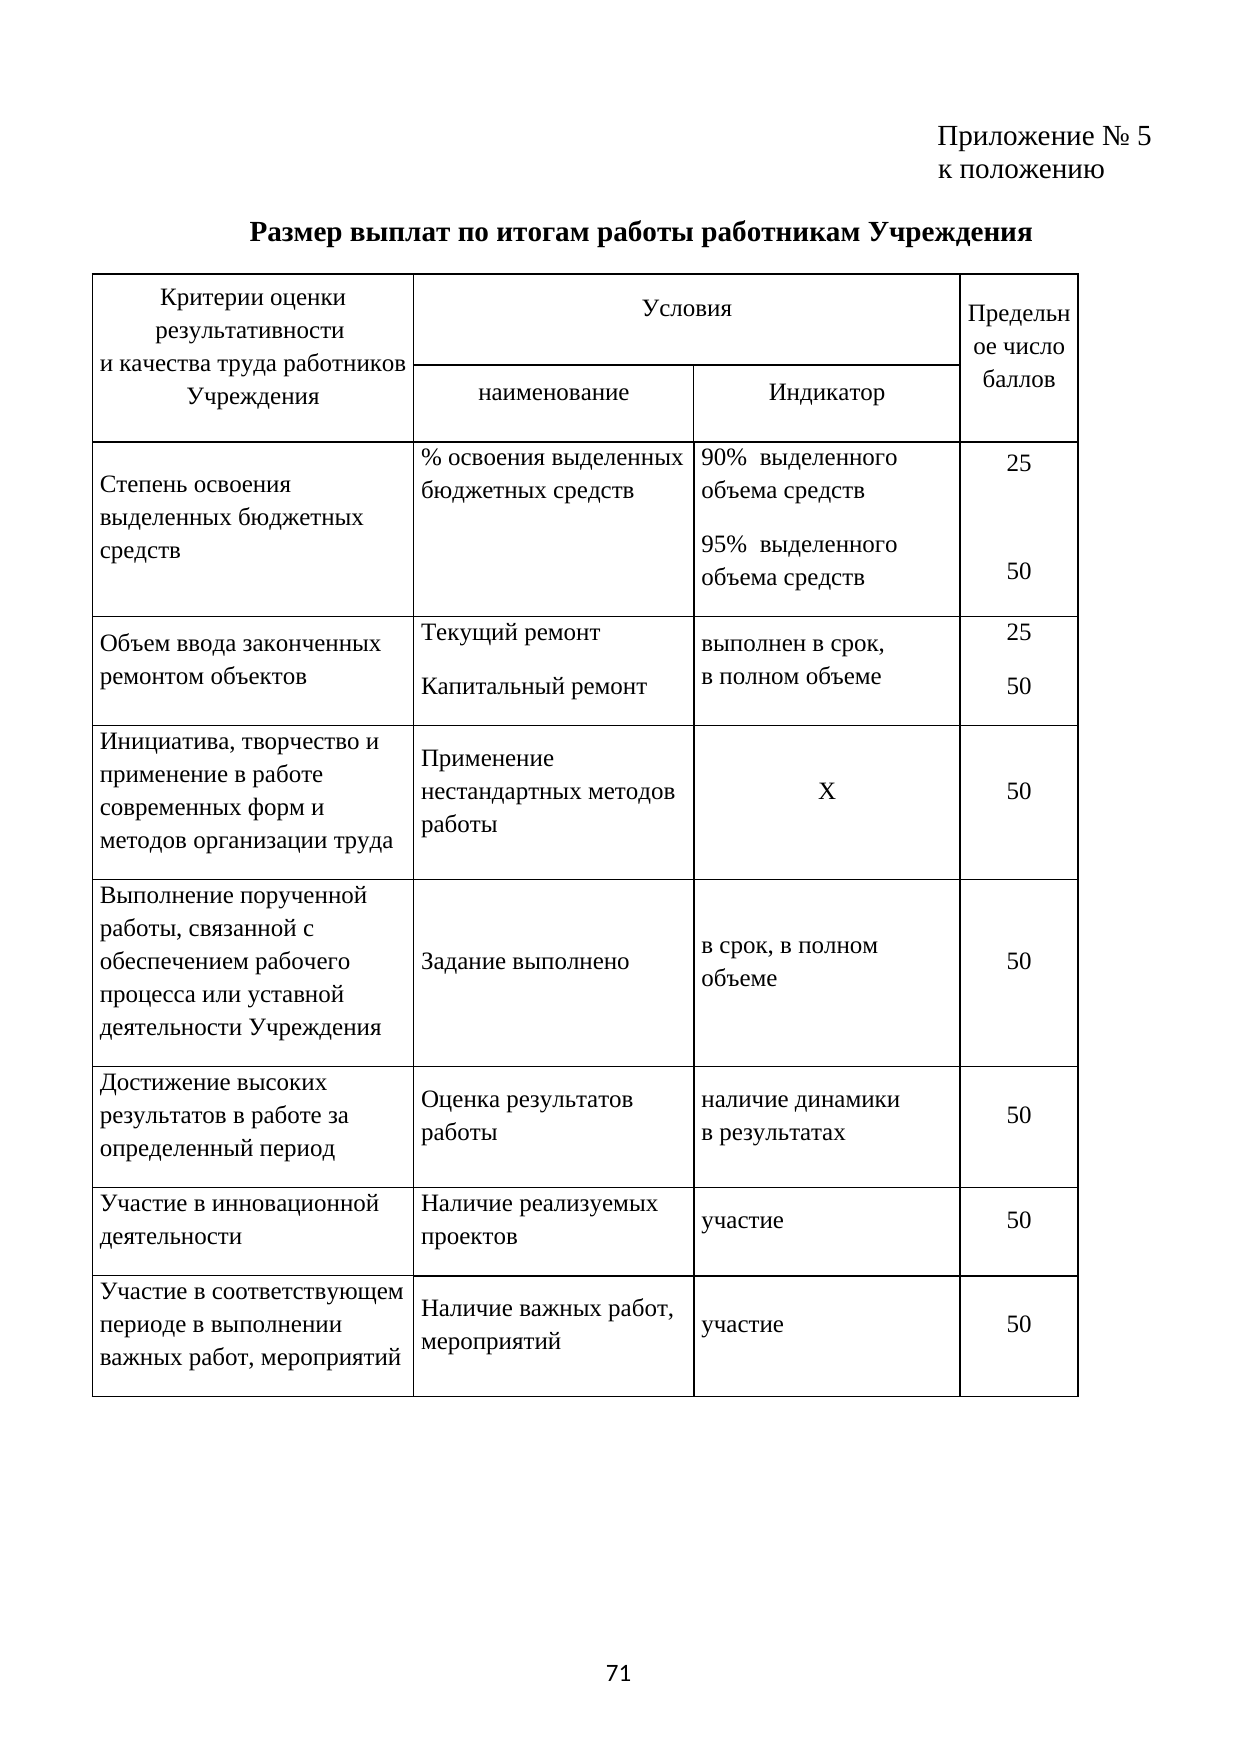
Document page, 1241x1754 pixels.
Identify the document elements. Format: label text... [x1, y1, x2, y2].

table_cell Объем ввода законченных ремонтом объектов [93, 617, 413, 725]
table_cell участие [695, 1277, 959, 1396]
table_cell Наличие реализуемых проектов [414, 1188, 693, 1275]
table_cell Степень освоения выделенных бюджетных средств [93, 443, 413, 616]
table_cell Наличие важных работ, мероприятий [414, 1277, 693, 1396]
table_cell Участие в соответствующем периоде в выполнении важных работ, мероприятий [93, 1276, 413, 1396]
text к положению [103, 152, 1152, 185]
table_cell Текущий ремонт Капитальный ремонт [414, 617, 693, 725]
table_cell Участие в инновационной деятельности [93, 1188, 413, 1275]
table_cell Х [695, 726, 959, 879]
table_cell 50 [961, 1277, 1077, 1396]
table_cell участие [695, 1188, 959, 1275]
table_cell Оценка результатов работы [414, 1067, 693, 1187]
text Приложение № 5 [103, 118, 1152, 152]
table_cell наличие динамики в результатах [695, 1067, 959, 1187]
table_cell 25 50 [961, 617, 1077, 725]
table_cell Применение нестандартных методов работы [414, 726, 693, 879]
table_cell 25 50 [961, 443, 1077, 616]
table_cell % освоения выделенных бюджетных средств [414, 443, 693, 616]
text Размер выплат по итогам работы работникам Учреждения [103, 214, 1152, 247]
table_cell Задание выполнено [414, 880, 693, 1066]
table_cell наименование [414, 366, 693, 441]
table_cell 50 [961, 1188, 1077, 1275]
table_cell Инициатива, творчество и применение в работе современных форм и методов организации труда [93, 726, 413, 879]
table_cell Выполнение порученной работы, связанной с обеспечением рабочего процесса или уставной деятельности Учреждения [93, 880, 413, 1066]
table_cell 50 [961, 1067, 1077, 1187]
table_cell 90% выделенного объема средств 95% выделенного объема средств [695, 443, 959, 616]
table_cell в срок, в полном объеме [695, 880, 959, 1066]
table_cell выполнен в срок, в полном объеме [695, 617, 959, 725]
table_header Предельное число баллов [961, 275, 1077, 441]
table_cell Индикатор [694, 366, 959, 441]
table_header Критерии оценки результативности и качества труда работников Учреждения [93, 275, 413, 441]
table_header Условия [414, 275, 959, 364]
table_cell Достижение высоких результатов в работе за определенный период [93, 1067, 413, 1187]
table_cell 50 [961, 880, 1077, 1066]
table_cell 50 [961, 726, 1077, 879]
